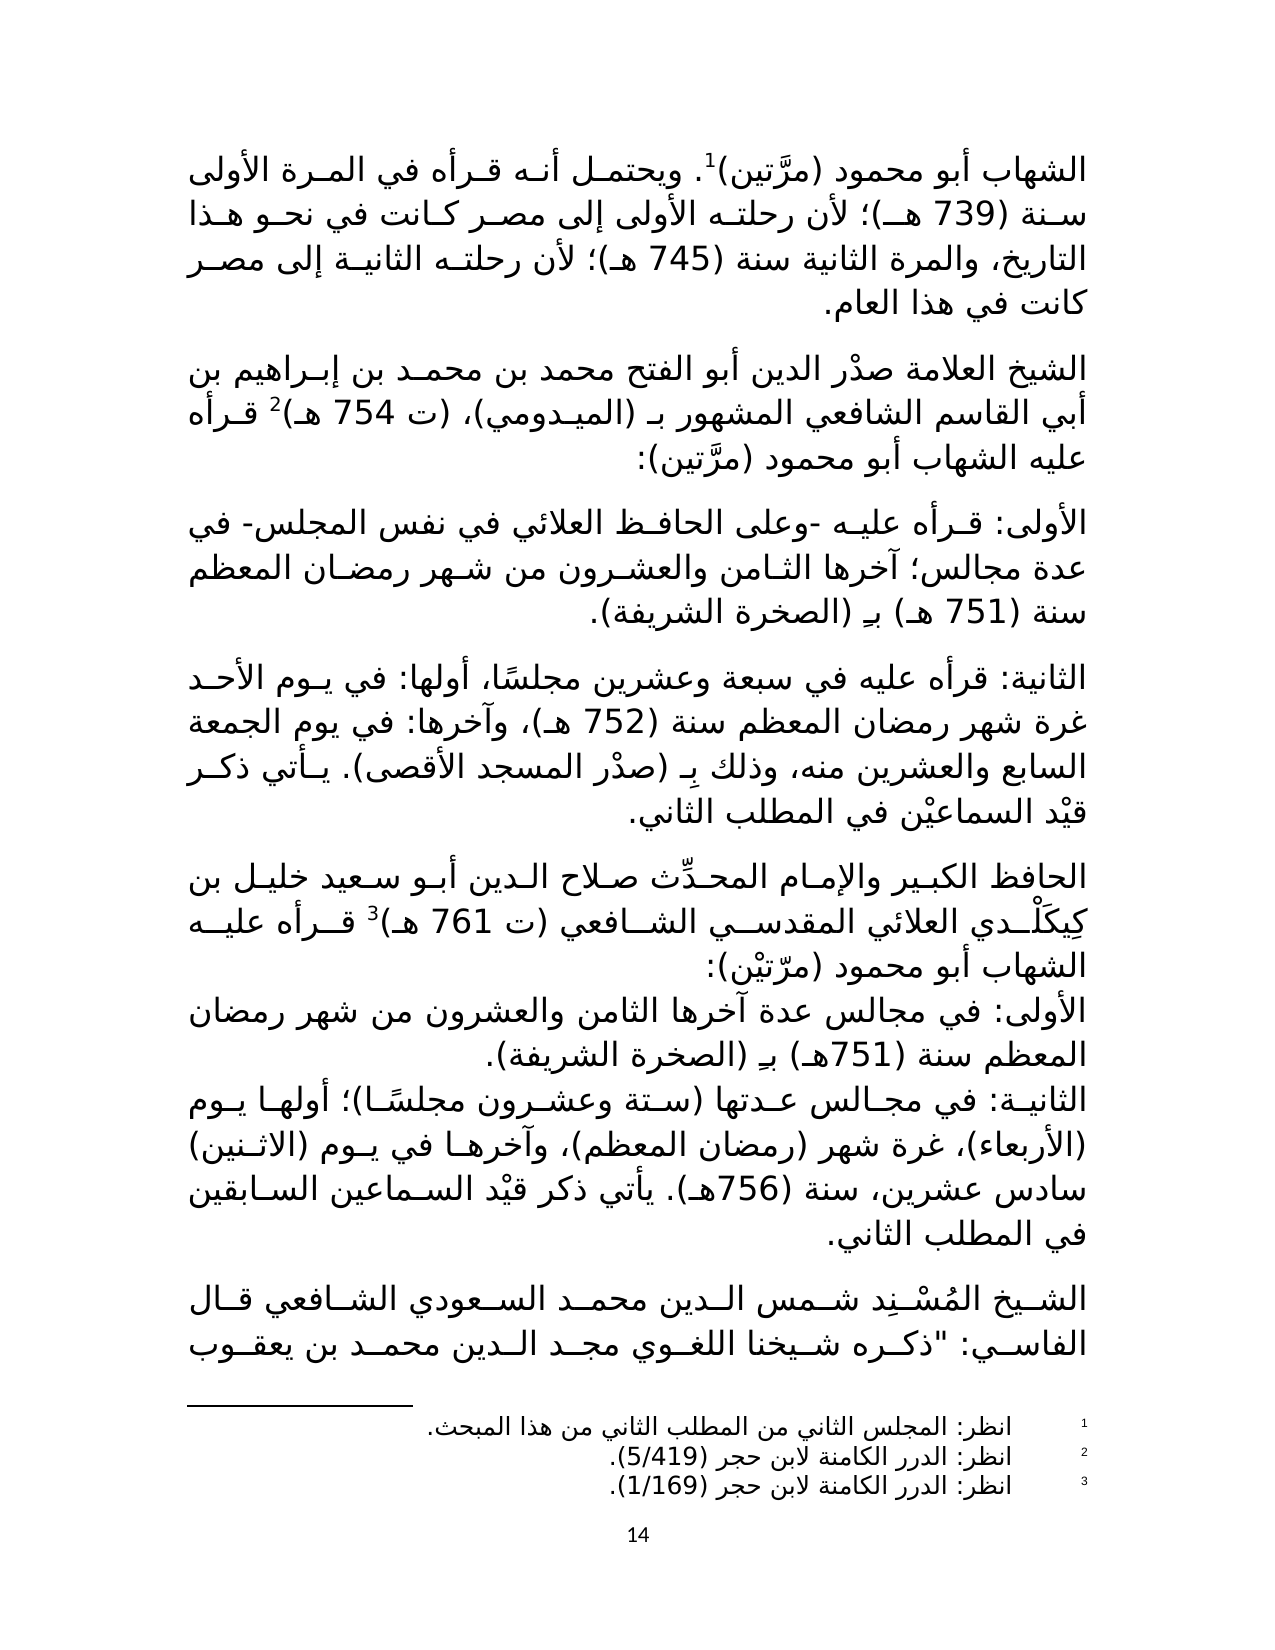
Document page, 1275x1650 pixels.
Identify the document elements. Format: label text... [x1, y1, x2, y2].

text الثانية: في مجالس عدتها (ستة وعشرون مجلسًا)؛ أولها يوم (الأربعاء)، غرة شهر (رمضان المعظم)، وآخرها في يوم (الاثنين) سادس عشرين، سنة (756هـ). يأتي ذكر قيْد السماعين السابقين في المطلب الثاني. [187, 1080, 1087, 1253]
text الأولى: في مجالس عدة آخرها الثامن والعشرون من شهر رمضان المعظم سنة (751هـ) بـِ (الصخرة الشريفة). [187, 991, 1087, 1075]
text الشيخ العلامة صدْر الدين أبو الفتح محمد بن محمد بن إبراهيم بن أبي القاسم الشافعي المشهور بـ (الميدومي)، (ت 754 هـ) قرأه عليه الشهاب أبو محمود (مرَّتين): [187, 349, 1087, 477]
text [187, 1279, 1087, 1363]
text الأولى: قرأه عليه -وعلى الحافظ العلائي في نفس المجلس- في عدة مجالس؛ آخرها الثامن والعشرون من شهر رمضان المعظم سنة (751 هـ) بـِ (الصخرة الشريفة). [187, 504, 1087, 632]
text الحافظ الكبير والإمام المحدِّث صلاح الدين أبو سعيد خليل بن كِيكَلْدي العلائي المقدسي الشافعي (ت 761 هـ) قرأه عليه الشهاب أبو محمود (مرّتيْن): [187, 857, 1087, 986]
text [187, 150, 1087, 323]
text الثانية: قرأه عليه في سبعة وعشرين مجلسًا، أولها: في يوم الأحد غرة شهر رمضان المعظم سنة (752 هـ)، وآخرها: في يوم الجمعة السابع والعشرين منه، وذلك بِـ (صدْر المسجد الأقصى). يأتي ذكر قيْد السماعيْن في المطلب الثاني. [187, 658, 1087, 831]
